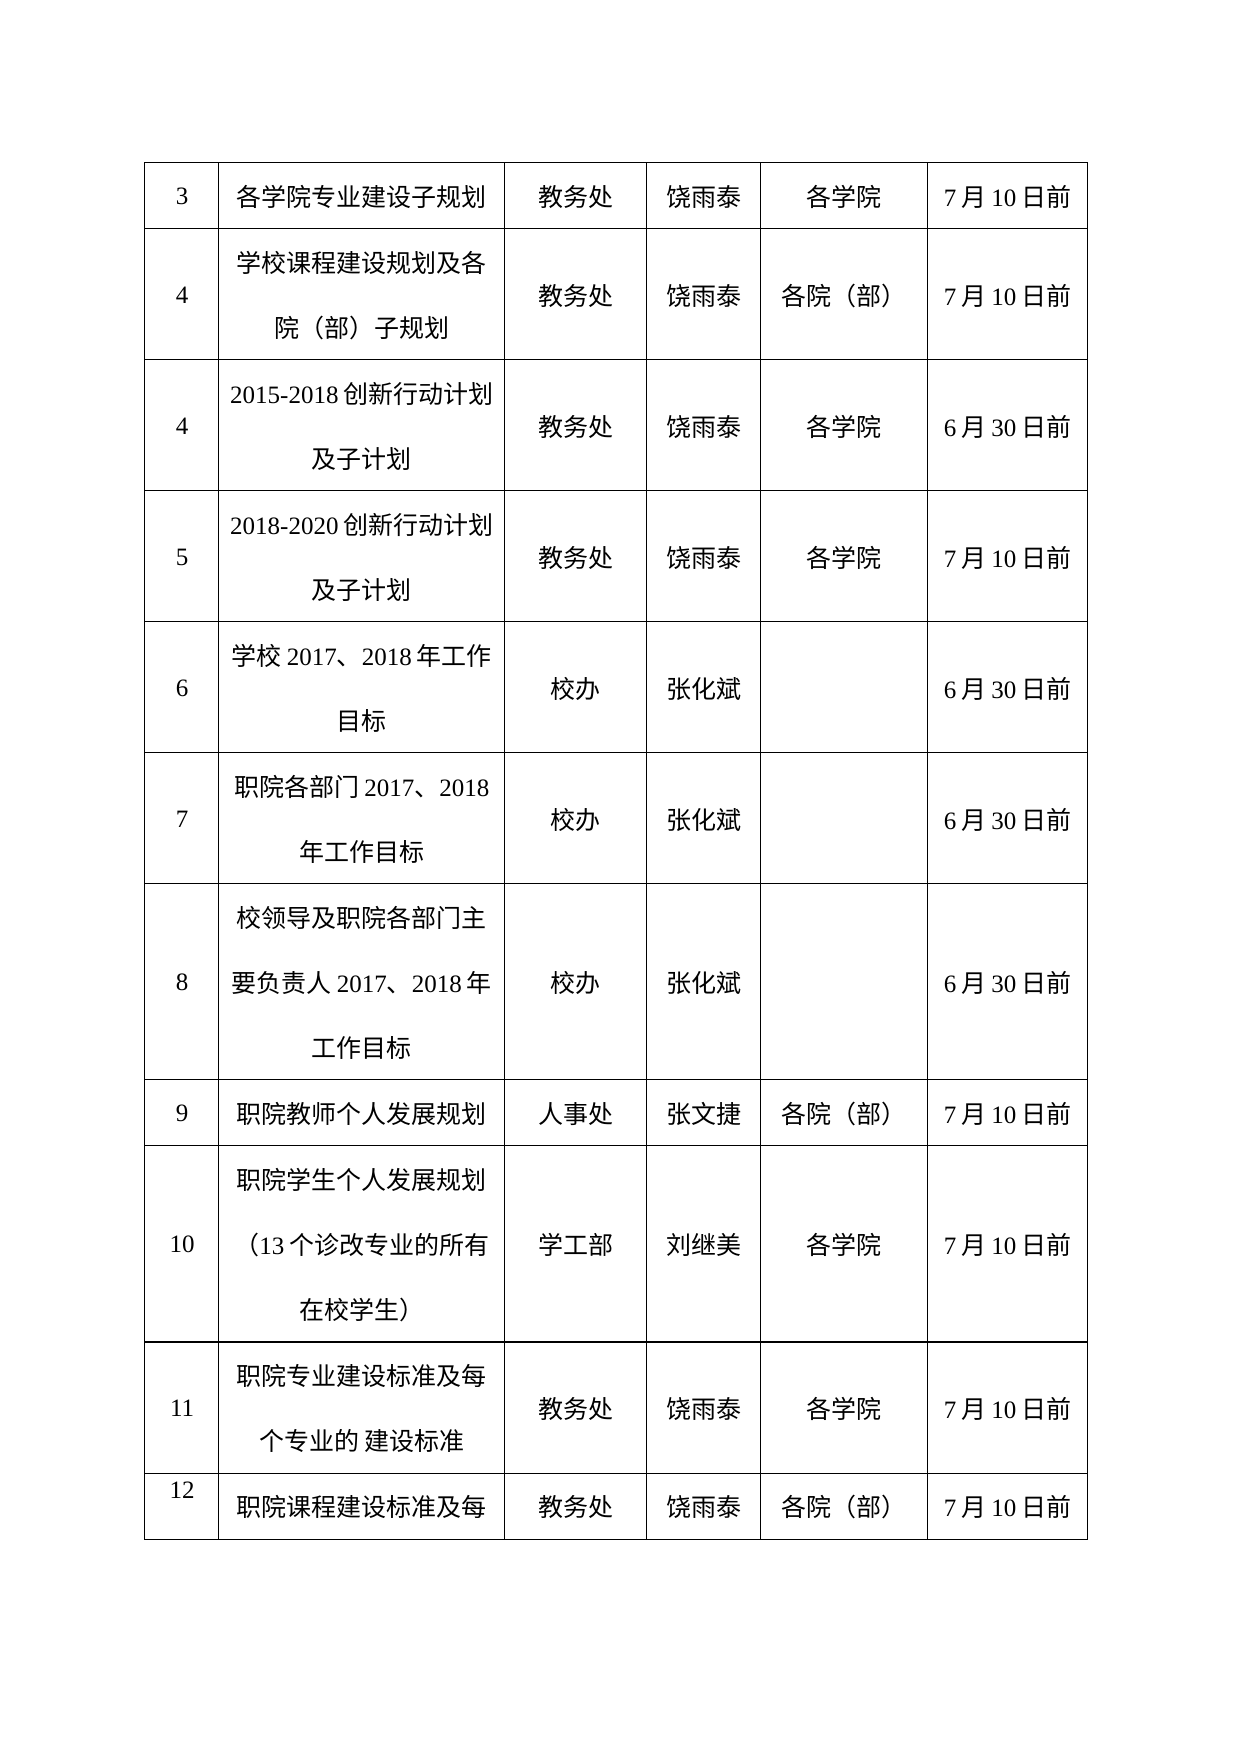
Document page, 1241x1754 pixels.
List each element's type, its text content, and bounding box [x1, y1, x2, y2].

table_cell 各学院 [761, 1146, 927, 1341]
table_cell 3 [145, 163, 218, 228]
table_cell 7月10日前 [928, 1080, 1087, 1145]
table_cell 学工部 [505, 1146, 646, 1341]
table_cell 各院（部） [761, 229, 927, 359]
table_cell 校办 [505, 622, 646, 752]
table_cell 各学院 [761, 360, 927, 490]
table_cell 饶雨泰 [647, 229, 760, 359]
table_cell 6月30日前 [928, 884, 1087, 1079]
table_cell 各学院专业建设子规划 [219, 163, 504, 228]
table_cell [761, 753, 927, 883]
table_cell 校办 [505, 884, 646, 1079]
table_cell [761, 622, 927, 752]
table_cell 校领导及职院各部门主要负责人2017、2018年工作目标 [219, 884, 504, 1079]
table_cell 7月10日前 [928, 229, 1087, 359]
table_cell 5 [145, 491, 218, 621]
table_cell 7月10日前 [928, 491, 1087, 621]
table_cell 张化斌 [647, 622, 760, 752]
table_cell 7 [145, 753, 218, 883]
table_cell 教务处 [505, 1474, 646, 1538]
table_cell 教务处 [505, 491, 646, 621]
table_cell 各学院 [761, 163, 927, 228]
table_cell [761, 884, 927, 1079]
table_cell 各院（部） [761, 1080, 927, 1145]
table_cell 12 [145, 1474, 218, 1538]
table_cell 饶雨泰 [647, 163, 760, 228]
table_cell 人事处 [505, 1080, 646, 1145]
table_cell 2015-2018创新行动计划及子计划 [219, 360, 504, 490]
table_cell 职院学生个人发展规划（13个诊改专业的所有在校学生） [219, 1146, 504, 1341]
table_cell 8 [145, 884, 218, 1079]
table_cell 4 [145, 229, 218, 359]
table_cell 张化斌 [647, 884, 760, 1079]
table_cell 学校课程建设规划及各院（部）子规划 [219, 229, 504, 359]
table_cell 各学院 [761, 1343, 927, 1472]
table_cell 2018-2020创新行动计划及子计划 [219, 491, 504, 621]
table_cell 饶雨泰 [647, 360, 760, 490]
table_cell 11 [145, 1343, 218, 1472]
table_cell 饶雨泰 [647, 491, 760, 621]
table_cell 张文捷 [647, 1080, 760, 1145]
table_cell 7月10日前 [928, 1474, 1087, 1538]
table_cell 职院课程建设标准及每门课程的建设标准 [219, 1474, 504, 1538]
table_cell 教务处 [505, 360, 646, 490]
table_cell 6月30日前 [928, 360, 1087, 490]
table_cell 职院专业建设标准及每个专业的 建设标准 [219, 1343, 504, 1472]
table_cell 6 [145, 622, 218, 752]
table_cell 7月10日前 [928, 1343, 1087, 1472]
table_cell 教务处 [505, 163, 646, 228]
table_cell 刘继美 [647, 1146, 760, 1341]
table_cell 6月30日前 [928, 622, 1087, 752]
table_cell 各院（部） [761, 1474, 927, 1538]
table_cell 学校2017、2018年工作目标 [219, 622, 504, 752]
table_cell 6月30日前 [928, 753, 1087, 883]
table_cell 教务处 [505, 229, 646, 359]
table_cell 校办 [505, 753, 646, 883]
table_cell 饶雨泰 [647, 1343, 760, 1472]
table_cell 9 [145, 1080, 218, 1145]
table_cell 各学院 [761, 491, 927, 621]
table_cell 张化斌 [647, 753, 760, 883]
table_cell 教务处 [505, 1343, 646, 1472]
table_cell 4 [145, 360, 218, 490]
table_cell 10 [145, 1146, 218, 1341]
table_cell 7月10日前 [928, 1146, 1087, 1341]
table_cell 职院教师个人发展规划 [219, 1080, 504, 1145]
table_cell 饶雨泰 [647, 1474, 760, 1538]
table_cell 职院各部门2017、2018年工作目标 [219, 753, 504, 883]
table_cell 7月10日前 [928, 163, 1087, 228]
